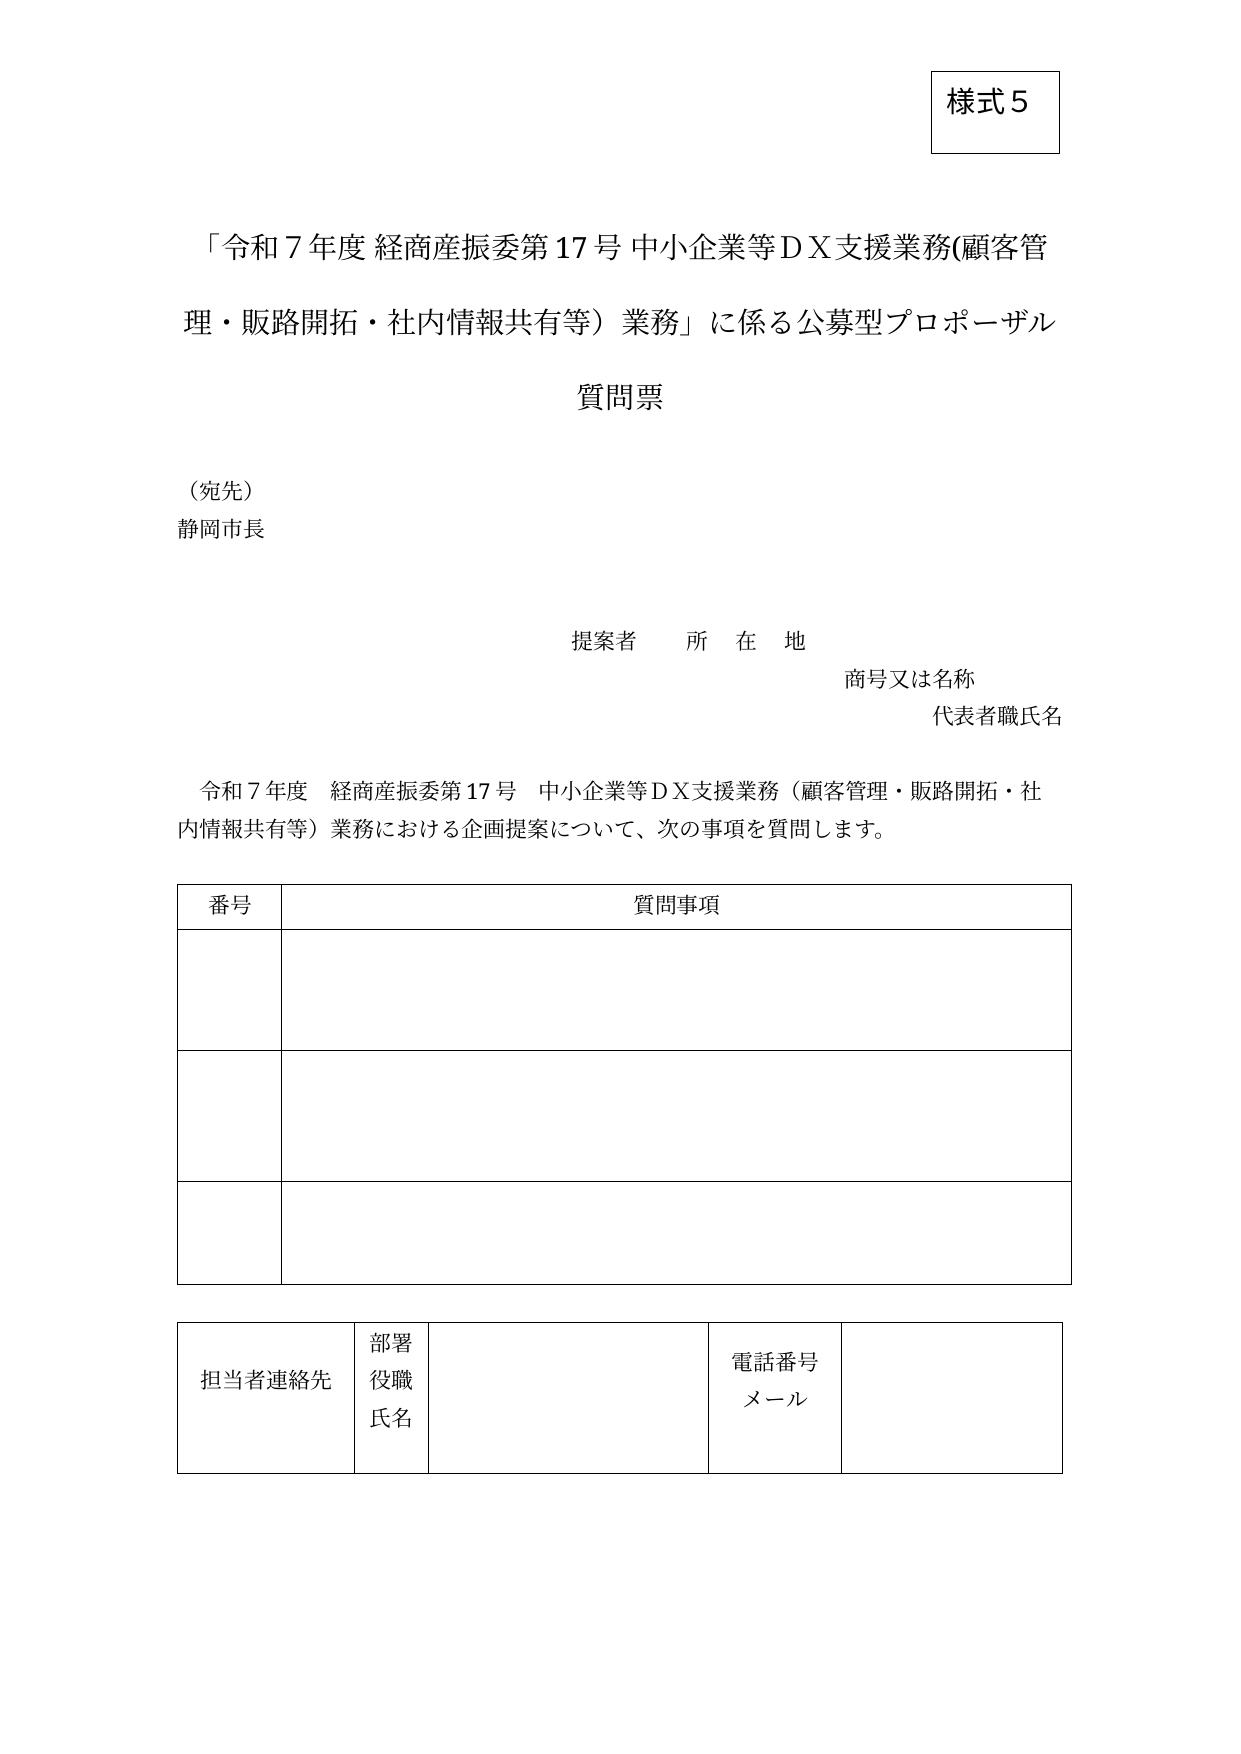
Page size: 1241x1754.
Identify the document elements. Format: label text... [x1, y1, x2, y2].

table_header 番号 [178, 885, 281, 929]
table_header 部署 役職 氏名 [355, 1323, 428, 1473]
text 提案者 所 在 地 [177, 621, 888, 659]
table_header 担当者連絡先 [178, 1323, 354, 1473]
table_cell [178, 930, 281, 1050]
text 静岡市長 [177, 509, 1063, 546]
table_cell [282, 1182, 1071, 1283]
table_cell [178, 1051, 281, 1181]
table_cell [282, 1051, 1071, 1181]
table_cell [178, 1182, 281, 1283]
text 質問票 [177, 359, 1063, 434]
text 「令和７年度 経商産振委第17号 中小企業等ＤＸ支援業務(顧客管理・販路開拓・社内情報共有等）業務」に係る公募型プロポーザル [177, 209, 1063, 359]
table_cell [282, 930, 1071, 1050]
text 代表者職氏名 [177, 696, 1063, 734]
table_header 電話番号 メール [709, 1323, 841, 1473]
text 商号又は名称 [177, 659, 976, 696]
table_header 質問事項 [282, 885, 1071, 929]
table_header [429, 1323, 708, 1473]
text （宛先） [177, 471, 1063, 509]
text 令和７年度 経商産振委第17号 中小企業等ＤＸ支援業務（顧客管理・販路開拓・社内情報共有等）業務における企画提案について、次の事項を質問します。 [177, 771, 1063, 846]
table_header [842, 1323, 1062, 1473]
